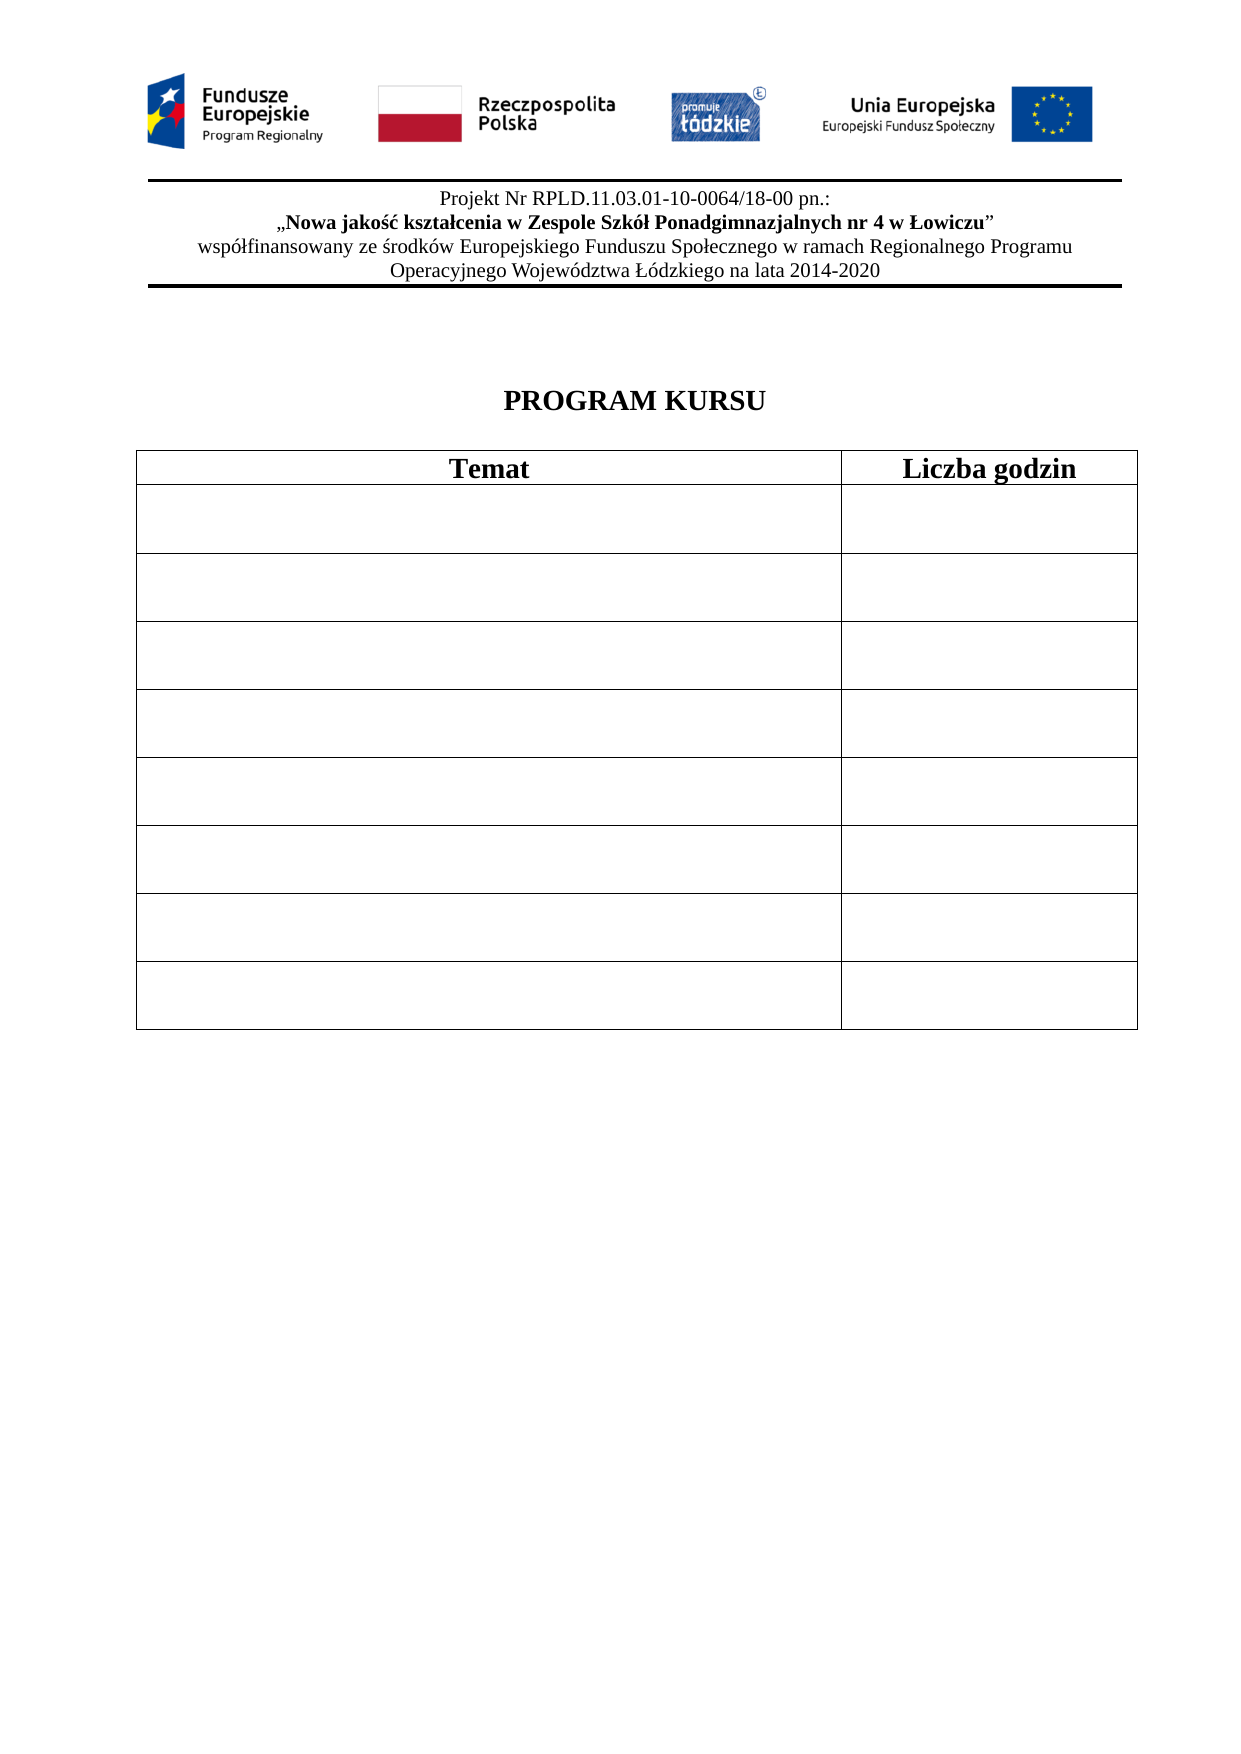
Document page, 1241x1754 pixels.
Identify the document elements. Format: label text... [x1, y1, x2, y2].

table_cell [137, 826, 841, 893]
table_cell [137, 962, 841, 1029]
table_cell [842, 962, 1137, 1029]
table_cell [137, 690, 841, 757]
table_cell [137, 485, 841, 552]
table_cell [842, 622, 1137, 689]
table_cell [842, 554, 1137, 621]
picture [147, 73, 1093, 149]
table_cell [842, 690, 1137, 757]
table_cell [137, 622, 841, 689]
text PROGRAM KURSU [148, 383, 1122, 416]
table_header Liczba godzin [842, 451, 1137, 484]
table_cell [137, 554, 841, 621]
table_cell [842, 894, 1137, 961]
table_cell [137, 758, 841, 825]
table_cell [842, 485, 1137, 552]
table_cell [842, 826, 1137, 893]
table_cell [137, 894, 841, 961]
table_header Temat [137, 451, 841, 484]
table_cell [842, 758, 1137, 825]
